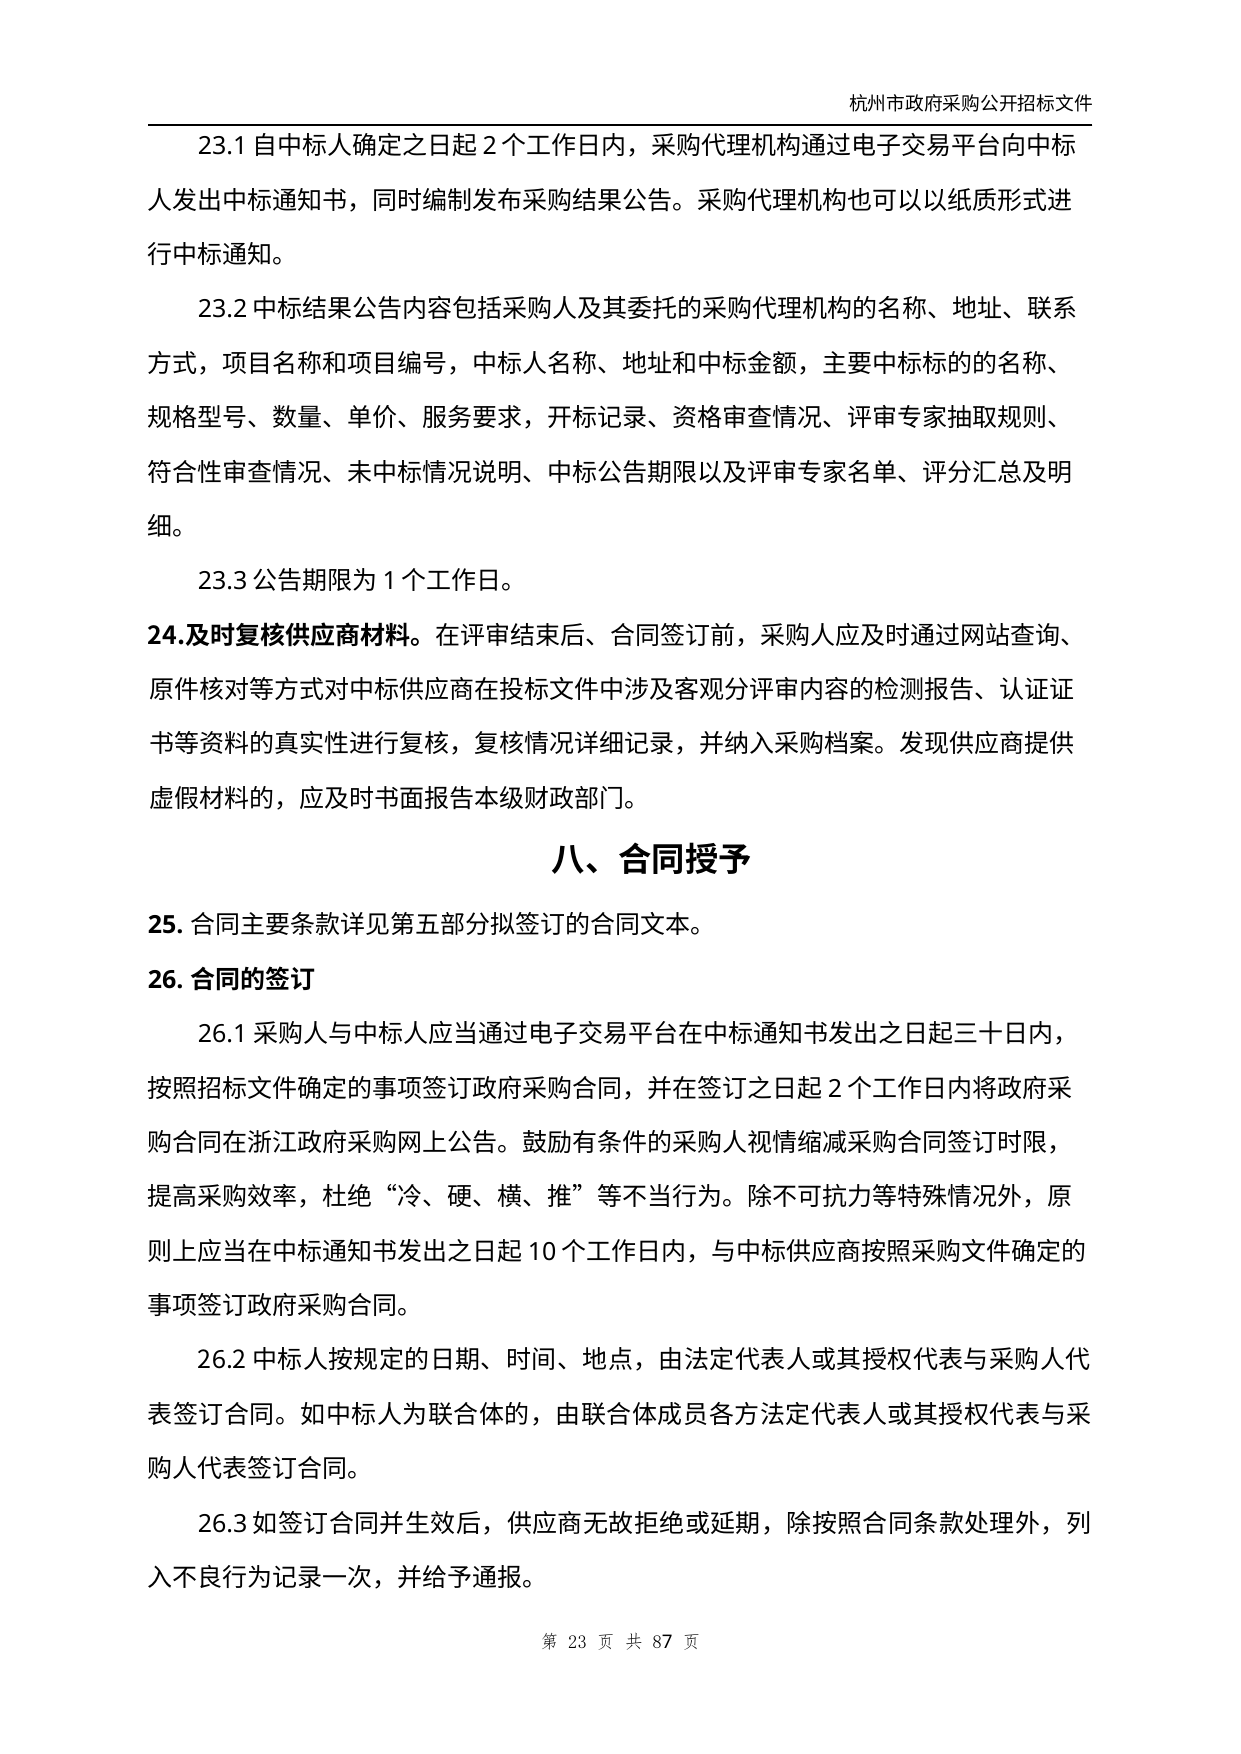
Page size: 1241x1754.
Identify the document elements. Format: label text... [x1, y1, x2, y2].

text 23.3公告期限为1个工作日。 [148, 561, 1092, 597]
text 八、合同授予 [160, 833, 1092, 881]
text 23.1自中标人确定之日起2个工作日内，采购代理机构通过电子交易平台向中标人发出中标通知书，同时编制发布采购结果公告。采购代理机构也可以以纸质形式进行中标通知。 [148, 126, 1092, 271]
text 26.1 采购人与中标人应当通过电子交易平台在中标通知书发出之日起三十日内，按照招标文件确定的事项签订政府采购合同，并在签订之日起2个工作日内将政府采购合同在浙江政府采购网上公告。鼓励有条件的采购人视情缩减采购合同签订时限，提高采购效率，杜绝“冷、硬、横、推”等不当行为。除不可抗力等特殊情况外，原则上应当在中标通知书发出之日起10个工作日内，与中标供应商按照采购文件确定的事项签订政府采购合同。 [148, 1014, 1092, 1322]
text 23.2中标结果公告内容包括采购人及其委托的采购代理机构的名称、地址、联系方式，项目名称和项目编号，中标人名称、地址和中标金额，主要中标标的的名称、规格型号、数量、单价、服务要求，开标记录、资格审查情况、评审专家抽取规则、符合性审查情况、未中标情况说明、中标公告期限以及评审专家名单、评分汇总及明细。 [148, 289, 1092, 543]
subtitle 24.及时复核供应商材料。在评审结束后、合同签订前，采购人应及时通过网站查询、原件核对等方式对中标供应商在投标文件中涉及客观分评审内容的检测报告、认证证书等资料的真实性进行复核，复核情况详细记录，并纳入采购档案。发现供应商提供虚假材料的，应及时书面报告本级财政部门。 [148, 615, 1092, 814]
text 25. 合同主要条款详见第五部分拟签订的合同文本。 [148, 905, 1092, 941]
text 26. 合同的签订 [148, 959, 1092, 996]
text 26.2中标人按规定的日期、时间、地点，由法定代表人或其授权代表与采购人代表签订合同。如中标人为联合体的，由联合体成员各方法定代表人或其授权代表与采购人代表签订合同。 [148, 1340, 1092, 1485]
text 26.3如签订合同并生效后，供应商无故拒绝或延期，除按照合同条款处理外，列入不良行为记录一次，并给予通报。 [148, 1503, 1092, 1594]
